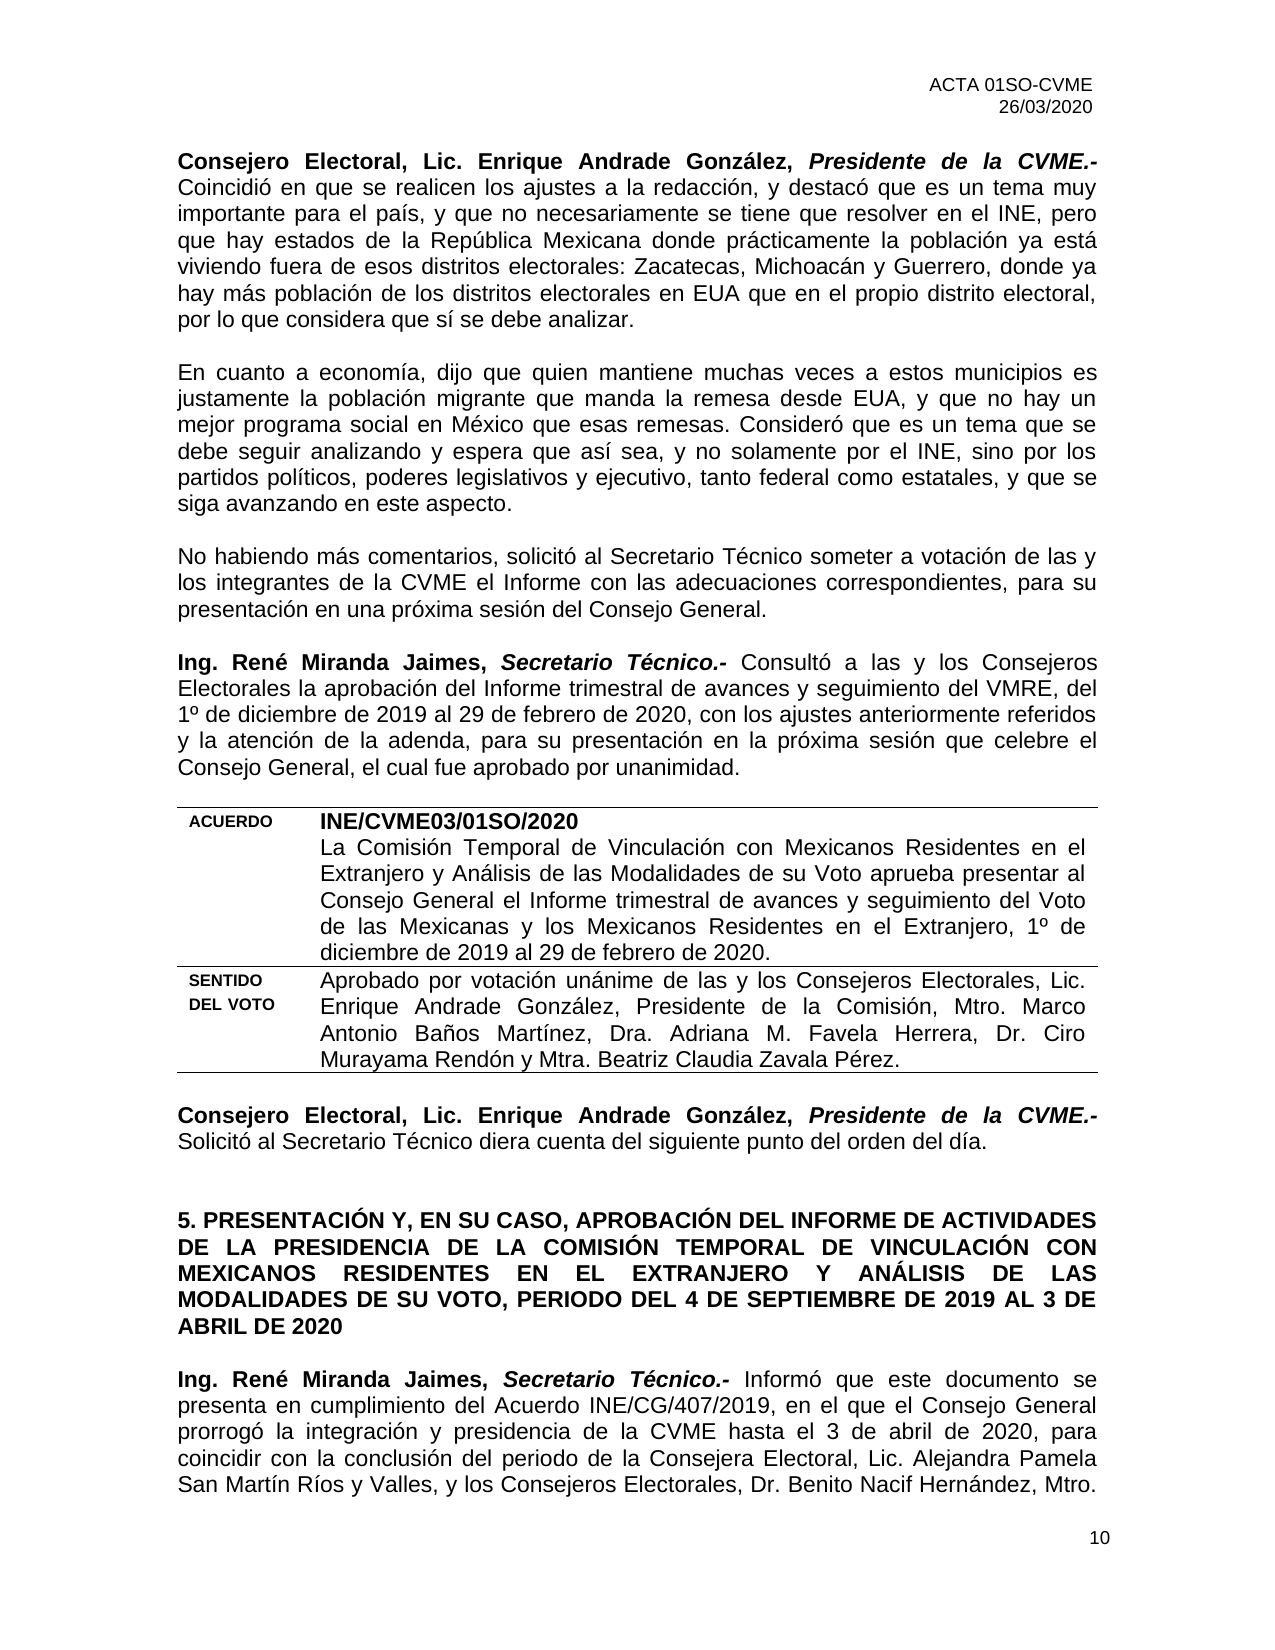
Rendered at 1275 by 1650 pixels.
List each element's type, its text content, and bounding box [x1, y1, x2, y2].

text Ing. René Miranda Jaimes, Secretario Técnico.- Consultó a las y los Consejeros Electorales la aprobación del Informe trimestral de avances y seguimiento del VMRE, del 1º de diciembre de 2019 al 29 de febrero de 2020, con los ajustes anteriormente referidos y la atención de la adenda, para su presentación en la próxima sesión que celebre el Consejo General, el cual fue aprobado por unanimidad. [177, 648, 1098, 780]
table_header acuerdo [177, 808, 308, 966]
text 5. PRESENTACIÓN Y, EN SU CASO, APROBACIÓN DEL INFORME DE ACTIVIDADES DE LA PRESIDENCIA DE LA COMISIÓN TEMPORAL DE VINCULACIÓN CON MEXICANOS RESIDENTES EN EL EXTRANJERO Y ANÁLISIS DE LAS MODALIDADES DE SU VOTO, PERIODO DEL 4 DE SEPTIEMBRE DE 2019 AL 3 DE ABRIL DE 2020 [177, 1207, 1098, 1339]
text No habiendo más comentarios, solicitó al Secretario Técnico someter a votación de las y los integrantes de la CVME el Informe con las adecuaciones correspondientes, para su presentación en una próxima sesión del Consejo General. [177, 543, 1098, 622]
table_cell Aprobado por votación unánime de las y los Consejeros Electorales, Lic. Enrique Andrade González, Presidente de la Comisión, Mtro. Marco Antonio Baños Martínez, Dra. Adriana M. Favela Herrera, Dr. Ciro Murayama Rendón y Mtra. Beatriz Claudia Zavala Pérez. [309, 967, 1098, 1072]
table_cell sentido del voto [177, 967, 308, 1072]
table_header INE/CVME03/01SO/2020 La Comisión Temporal de Vinculación con Mexicanos Residentes en el Extranjero y Análisis de las Modalidades de su Voto aprueba presentar al Consejo General el Informe trimestral de avances y seguimiento del Voto de las Mexicanas y los Mexicanos Residentes en el Extranjero, 1º de diciembre de 2019 al 29 de febrero de 2020. [309, 808, 1098, 966]
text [177, 1366, 1098, 1497]
text En cuanto a economía, dijo que quien mantiene muchas veces a estos municipios es justamente la población migrante que manda la remesa desde EUA, y que no hay un mejor programa social en México que esas remesas. Consideró que es un tema que se debe seguir analizando y espera que así sea, y no solamente por el INE, sino por los partidos políticos, poderes legislativos y ejecutivo, tanto federal como estatales, y que se siga avanzando en este aspecto. [177, 358, 1098, 517]
text Consejero Electoral, Lic. Enrique Andrade González, Presidente de la CVME.- Solicitó al Secretario Técnico diera cuenta del siguiente punto del orden del día. [177, 1102, 1098, 1155]
text Consejero Electoral, Lic. Enrique Andrade González, Presidente de la CVME.- Coincidió en que se realicen los ajustes a la redacción, y destacó que es un tema muy importante para el país, y que no necesariamente se tiene que resolver en el INE, pero que hay estados de la República Mexicana donde prácticamente la población ya está viviendo fuera de esos distritos electorales: Zacatecas, Michoacán y Guerrero, donde ya hay más población de los distritos electorales en EUA que en el propio distrito electoral, por lo que considera que sí se debe analizar. [177, 148, 1098, 332]
